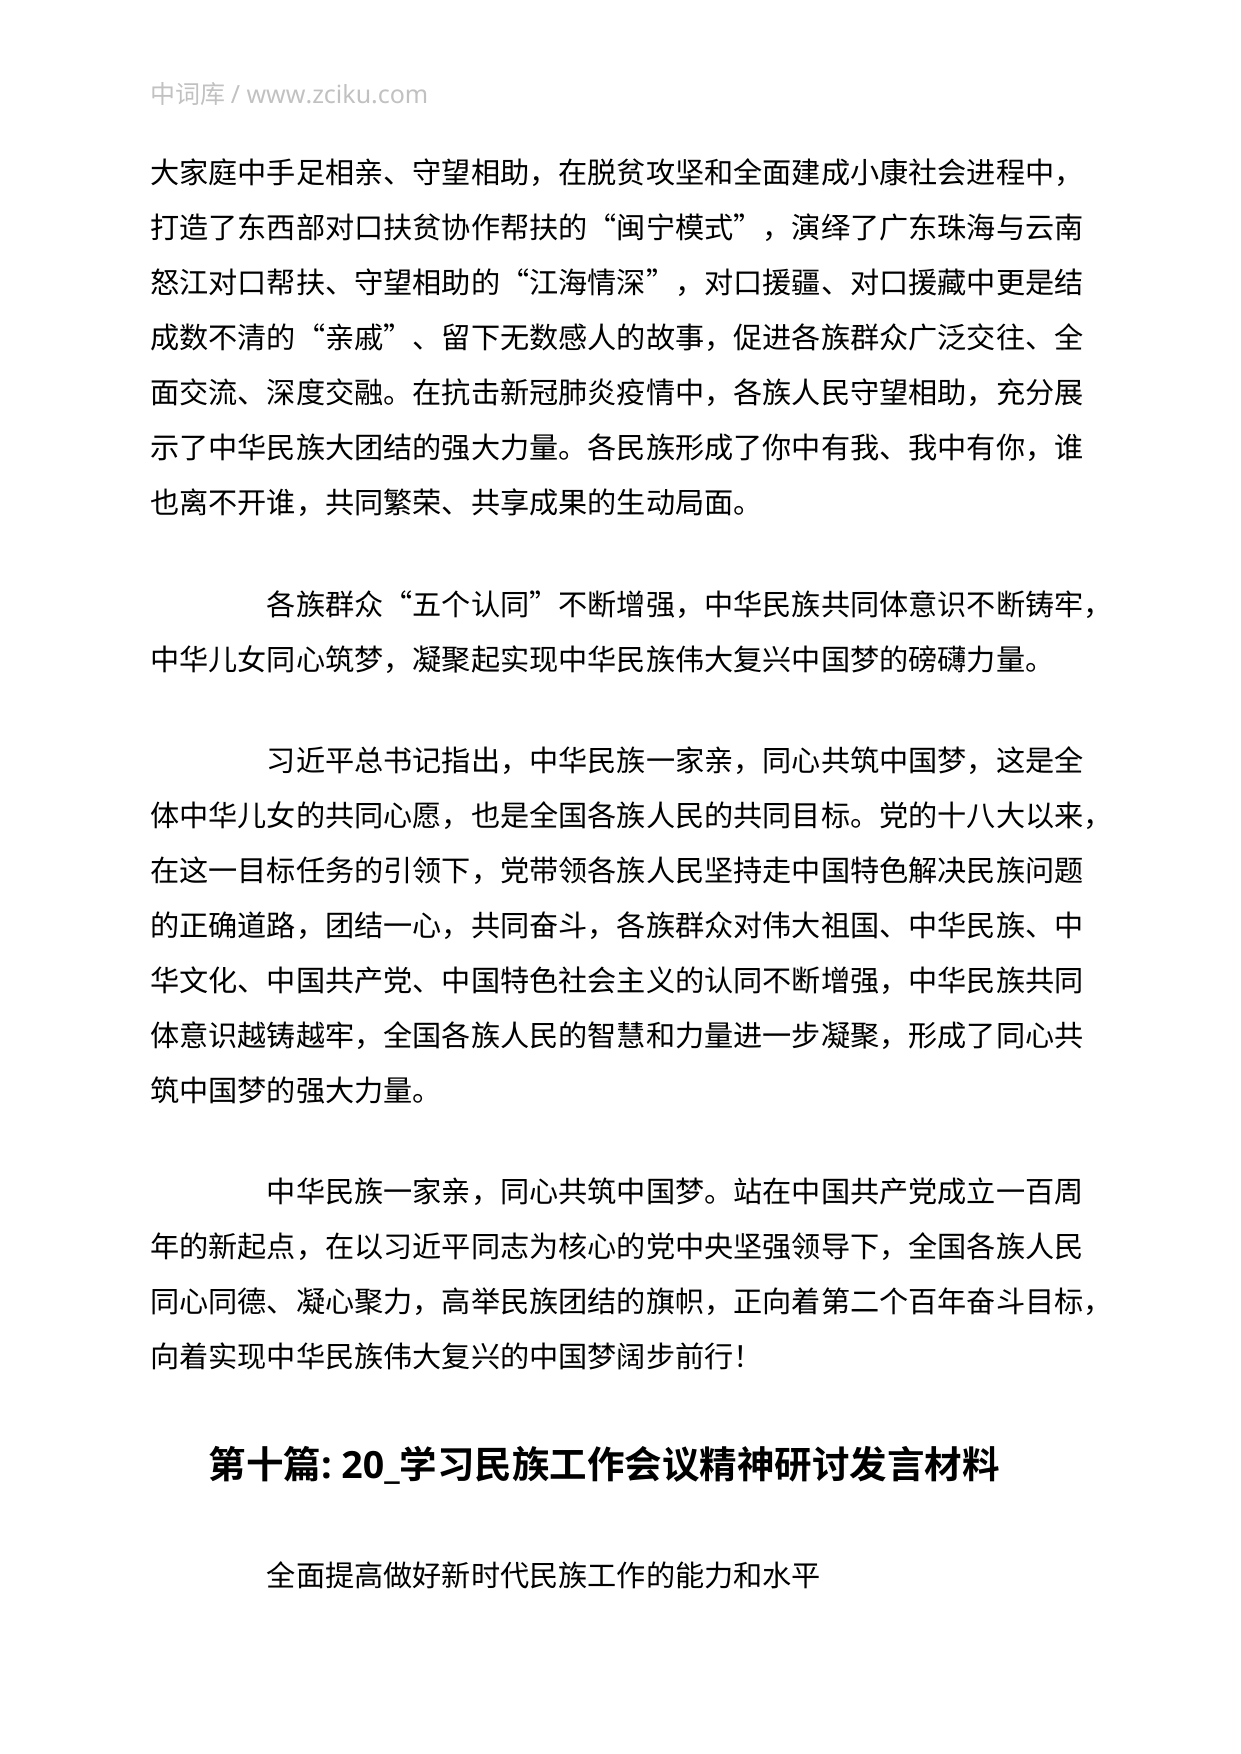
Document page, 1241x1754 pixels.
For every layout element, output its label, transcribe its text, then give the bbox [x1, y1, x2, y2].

text 第十篇: 20_学习民族工作会议精神研讨发言材料 [150, 1435, 1090, 1490]
text 各族群众“五个认同”不断增强，中华民族共同体意识不断铸牢，中华儿女同心筑梦，凝聚起实现中华民族伟大复兴中国梦的磅礴力量。 [150, 581, 1090, 678]
text 中华民族一家亲，同心共筑中国梦。站在中国共产党成立一百周年的新起点，在以习近平同志为核心的党中央坚强领导下，全国各族人民同心同德、凝心聚力，高举民族团结的旗帜，正向着第二个百年奋斗目标，向着实现中华民族伟大复兴的中国梦阔步前行！ [150, 1169, 1090, 1376]
text 全面提高做好新时代民族工作的能力和水平 [150, 1553, 1090, 1595]
text 习近平总书记指出，中华民族一家亲，同心共筑中国梦，这是全体中华儿女的共同心愿，也是全国各族人民的共同目标。党的十八大以来，在这一目标任务的引领下，党带领各族人民坚持走中国特色解决民族问题的正确道路，团结一心，共同奋斗，各族群众对伟大祖国、中华民族、中华文化、中国共产党、中国特色社会主义的认同不断增强，中华民族共同体意识越铸越牢，全国各族人民的智慧和力量进一步凝聚，形成了同心共筑中国梦的强大力量。 [150, 738, 1090, 1109]
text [150, 150, 1090, 522]
